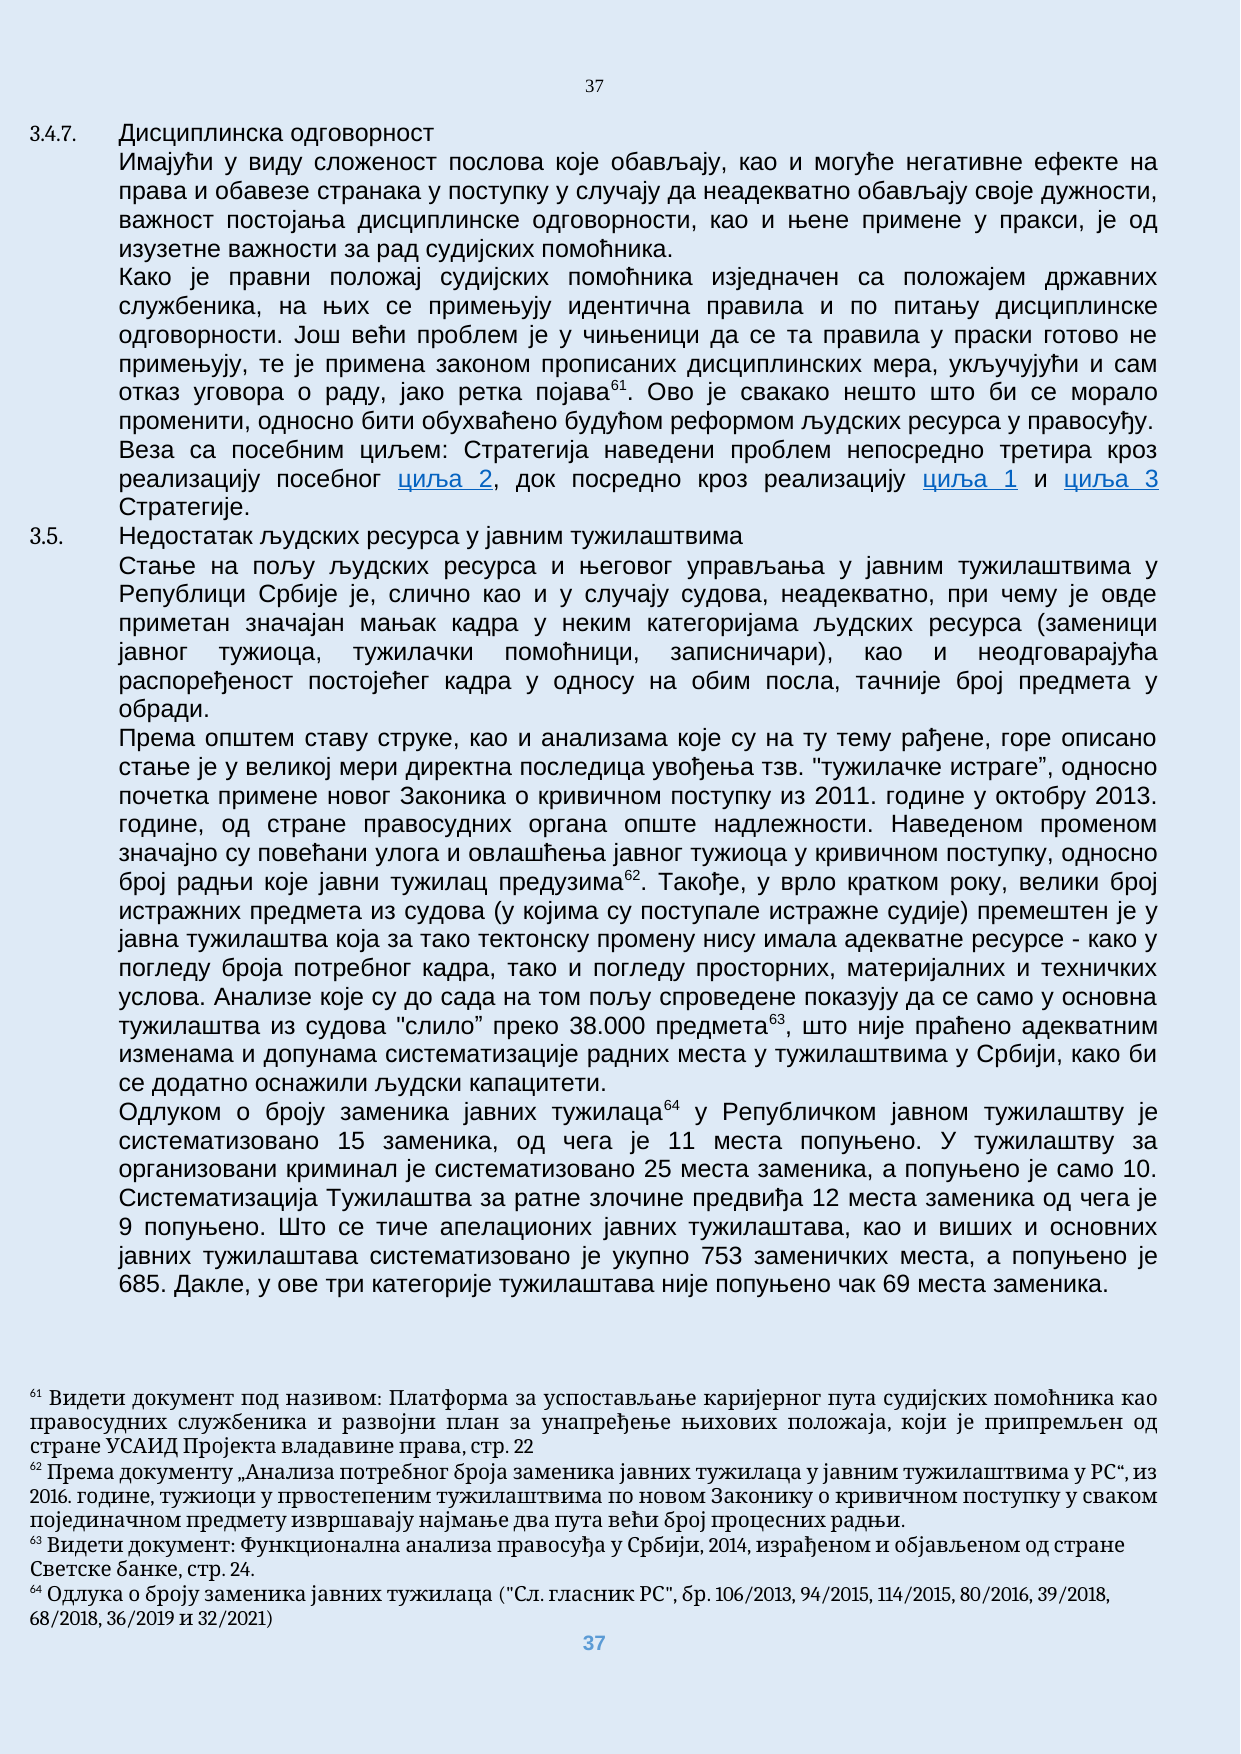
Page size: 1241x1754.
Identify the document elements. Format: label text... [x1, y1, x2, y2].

text Имајући у виду сложеност послова које обављају, као и могуће негативне ефекте на права и обавезе странака у поступку у случају да неадекватно обављају своје дужности, важност постојања дисциплинске одговорности, као и њене примене у пракси, је од изузетне важности за рад судијских помоћника. [118, 147, 1159, 262]
text Према општем ставу струке, као и анализама које су на ту тему рађене, горе описано стање је у великој мери директна последица увођења тзв. "тужилачке истрагеˮ, односно почетка примене новог Законика о кривичном поступку из 2011. године у октобру 2013. године, од стране правосудних органа опште надлежности. Наведеном променом значајно су повећани улога и овлашћења јавног тужиоца у кривичном поступку, односно број радњи које јавни тужилац предузима. Такође, у врло кратком року, велики број истражних предмета из судова (у којима су поступале истражне судије) премештен је у јавна тужилаштва која за тако тектонску промену нису имала адекватне ресурсе - како у погледу броја потребног кадра, тако и погледу просторних, материјалних и техничких услова. Анализе које су до сада на том пољу спроведене показују да се само у основна тужилаштва из судова "слилоˮ преко 38.000 предмета, што није праћено адекватним изменама и допунама систематизације радних места у тужилаштвима у Србији, како би се додатно оснажили људски капацитети. [118, 723, 1159, 1097]
text Стање на пољу људских ресурса и његовог управљања у јавним тужилаштвима у Републици Србије је, слично као и у случају судова, неадекватно, при чему је овде приметан значајан мањак кадра у неким категоријама људских ресурса (заменици јавног тужиоца, тужилачки помоћници, записничари), као и неодговарајућа распоређеност постојећег кадра у односу на обим посла, тачније број предмета у обради. [118, 551, 1159, 723]
list Дисциплинска одговорност [29, 118, 1159, 147]
list Недостатак људских ресурса у јавним тужилаштвима [29, 521, 1159, 551]
text Веза са посебним циљем: Стратегија наведени проблем непосредно третира кроз реализацију посебног циља 2, док посредно кроз реализацију циља 1 и циља 3 Стратегије. [118, 435, 1159, 521]
text Одлуком о броју заменика јавних тужилаца у Републичком јавном тужилаштву је систематизовано 15 заменика, од чега је 11 места попуњено. У тужилаштву за организовани криминал је систематизовано 25 места заменика, а попуњено је само 10. Систематизација Тужилаштва за ратне злочине предвиђа 12 места заменика од чега је 9 попуњено. Што се тиче апелационих јавних тужилаштава, као и виших и основних јавних тужилаштава систематизовано је укупно 753 заменичких места, а попуњено је 685. Дакле, у ове три категорије тужилаштава није попуњено чак 69 места заменика. [118, 1097, 1159, 1298]
text Како је правни положај судијских помоћника изједначен са положајем државних службеника, на њих се примењују идентична правила и по питању дисциплинске одговорности. Још већи проблем је у чињеници да се та правила у праски готово не примењују, те је примена законом прописаних дисциплинских мера, укључујући и сам отказ уговора о раду, јако ретка појава. Ово је свакако нешто што би се морало променити, односно бити обухваћено будућом реформом људских ресурса у правосуђу. [118, 262, 1159, 435]
